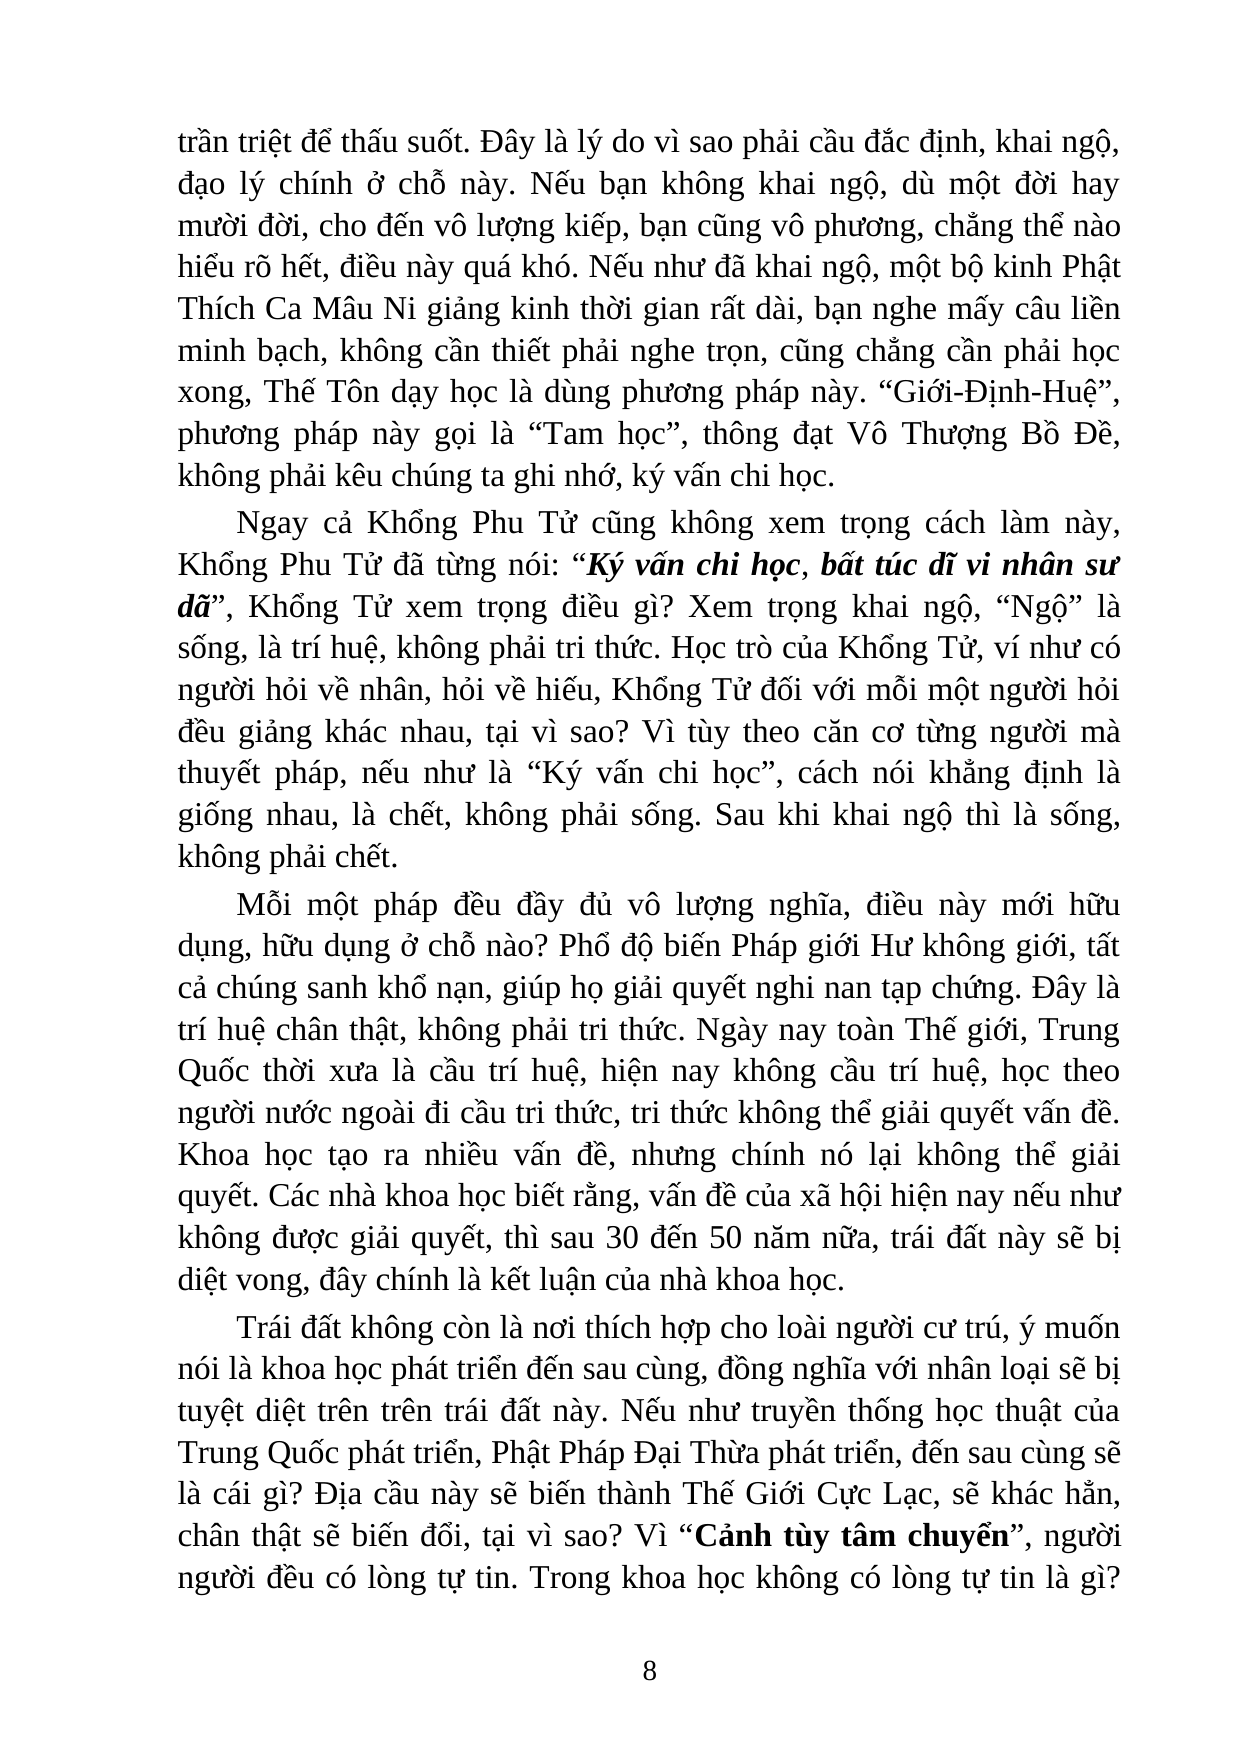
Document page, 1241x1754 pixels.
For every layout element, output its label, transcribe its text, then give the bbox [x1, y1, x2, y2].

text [177, 1303, 1122, 1595]
text Mỗi một pháp đều đầy đủ vô lượng nghĩa, điều này mới hữu dụng, hữu dụng ở chỗ nào? Phổ độ biến Pháp giới Hư không giới, tất cả chúng sanh khổ nạn, giúp họ giải quyết nghi nan tạp chứng. Đây là trí huệ chân thật, không phải tri thức. Ngày nay toàn Thế giới, Trung Quốc thời xưa là cầu trí huệ, hiện nay không cầu trí huệ, học theo người nước ngoài đi cầu tri thức, tri thức không thể giải quyết vấn đề. Khoa học tạo ra nhiều vấn đề, nhưng chính nó lại không thể giải quyết. Các nhà khoa học biết rằng, vấn đề của xã hội hiện nay nếu như không được giải quyết, thì sau 30 đến 50 năm nữa, trái đất này sẽ bị diệt vong, đây chính là kết luận của nhà khoa học. [177, 881, 1122, 1297]
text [177, 118, 1122, 493]
text Ngay cả Khổng Phu Tử cũng không xem trọng cách làm này, Khổng Phu Tử đã từng nói: “Ký vấn chi học, bất túc dĩ vi nhân sư dã”, Khổng Tử xem trọng điều gì? Xem trọng khai ngộ, “Ngộ” là sống, là trí huệ, không phải tri thức. Học trò của Khổng Tử, ví như có người hỏi về nhân, hỏi về hiếu, Khổng Tử đối với mỗi một người hỏi đều giảng khác nhau, tại vì sao? Vì tùy theo căn cơ từng người mà thuyết pháp, nếu như là “Ký vấn chi học”, cách nói khẳng định là giống nhau, là chết, không phải sống. Sau khi khai ngộ thì là sống, không phải chết. [177, 499, 1122, 874]
